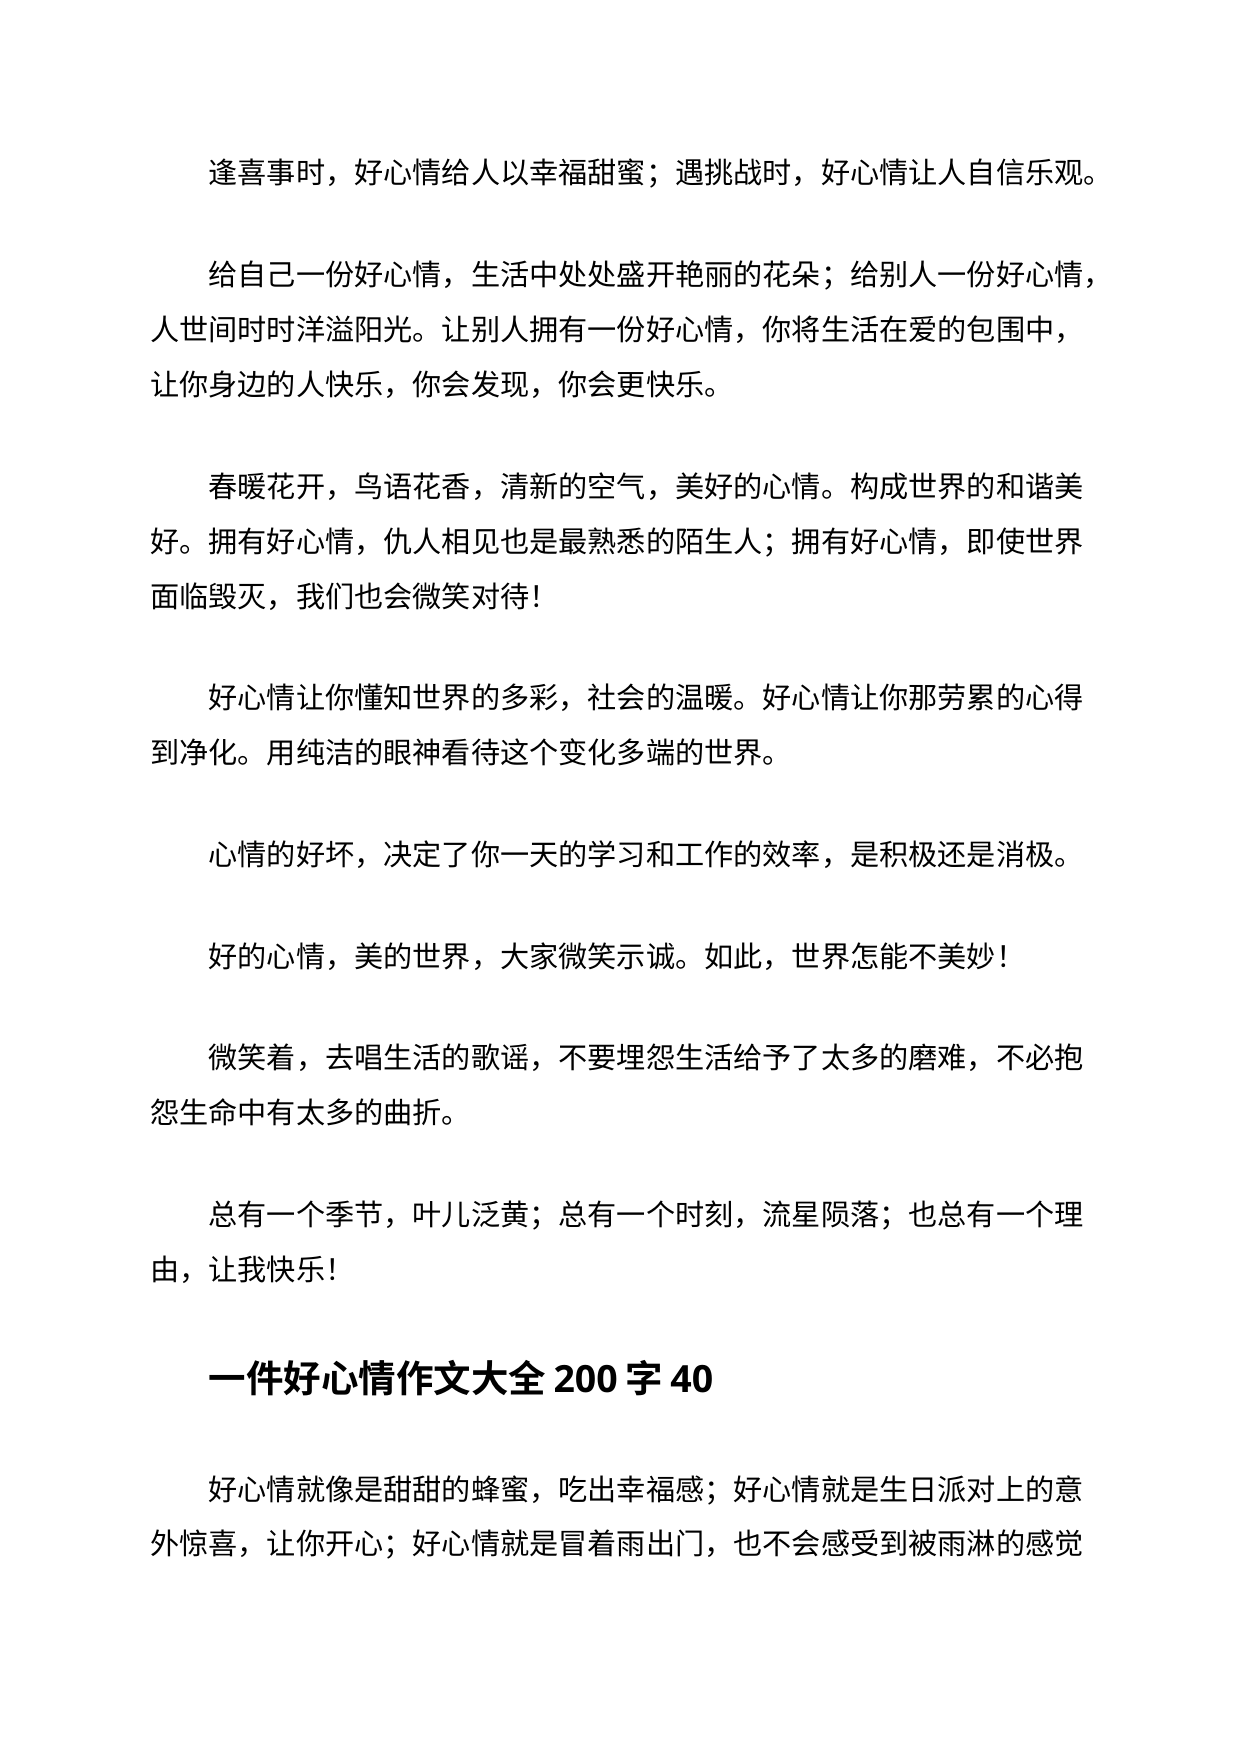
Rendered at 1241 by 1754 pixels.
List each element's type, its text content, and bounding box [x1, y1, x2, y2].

text 微笑着，去唱生活的歌谣，不要埋怨生活给予了太多的磨难，不必抱怨生命中有太多的曲折。 [150, 1035, 1090, 1132]
text 好的心情，美的世界，大家微笑示诚。如此，世界怎能不美妙！ [150, 933, 1090, 976]
text 春暖花开，鸟语花香，清新的空气，美好的心情。构成世界的和谐美好。拥有好心情，仇人相见也是最熟悉的陌生人；拥有好心情，即使世界面临毁灭，我们也会微笑对待！ [150, 463, 1090, 615]
text 给自己一份好心情，生活中处处盛开艳丽的花朵；给别人一份好心情，人世间时时洋溢阳光。让别人拥有一份好心情，你将生活在爱的包围中，让你身边的人快乐，你会发现，你会更快乐。 [150, 252, 1090, 404]
text 逢喜事时，好心情给人以幸福甜蜜；遇挑战时，好心情让人自信乐观。 [150, 150, 1090, 192]
text 一件好心情作文大全200字40 [150, 1348, 1090, 1403]
text 总有一个季节，叶儿泛黄；总有一个时刻，流星陨落；也总有一个理由，让我快乐！ [150, 1192, 1090, 1289]
text 心情的好坏，决定了你一天的学习和工作的效率，是积极还是消极。 [150, 832, 1090, 874]
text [150, 1466, 1090, 1563]
text 好心情让你懂知世界的多彩，社会的温暖。好心情让你那劳累的心得到净化。用纯洁的眼神看待这个变化多端的世界。 [150, 675, 1090, 772]
